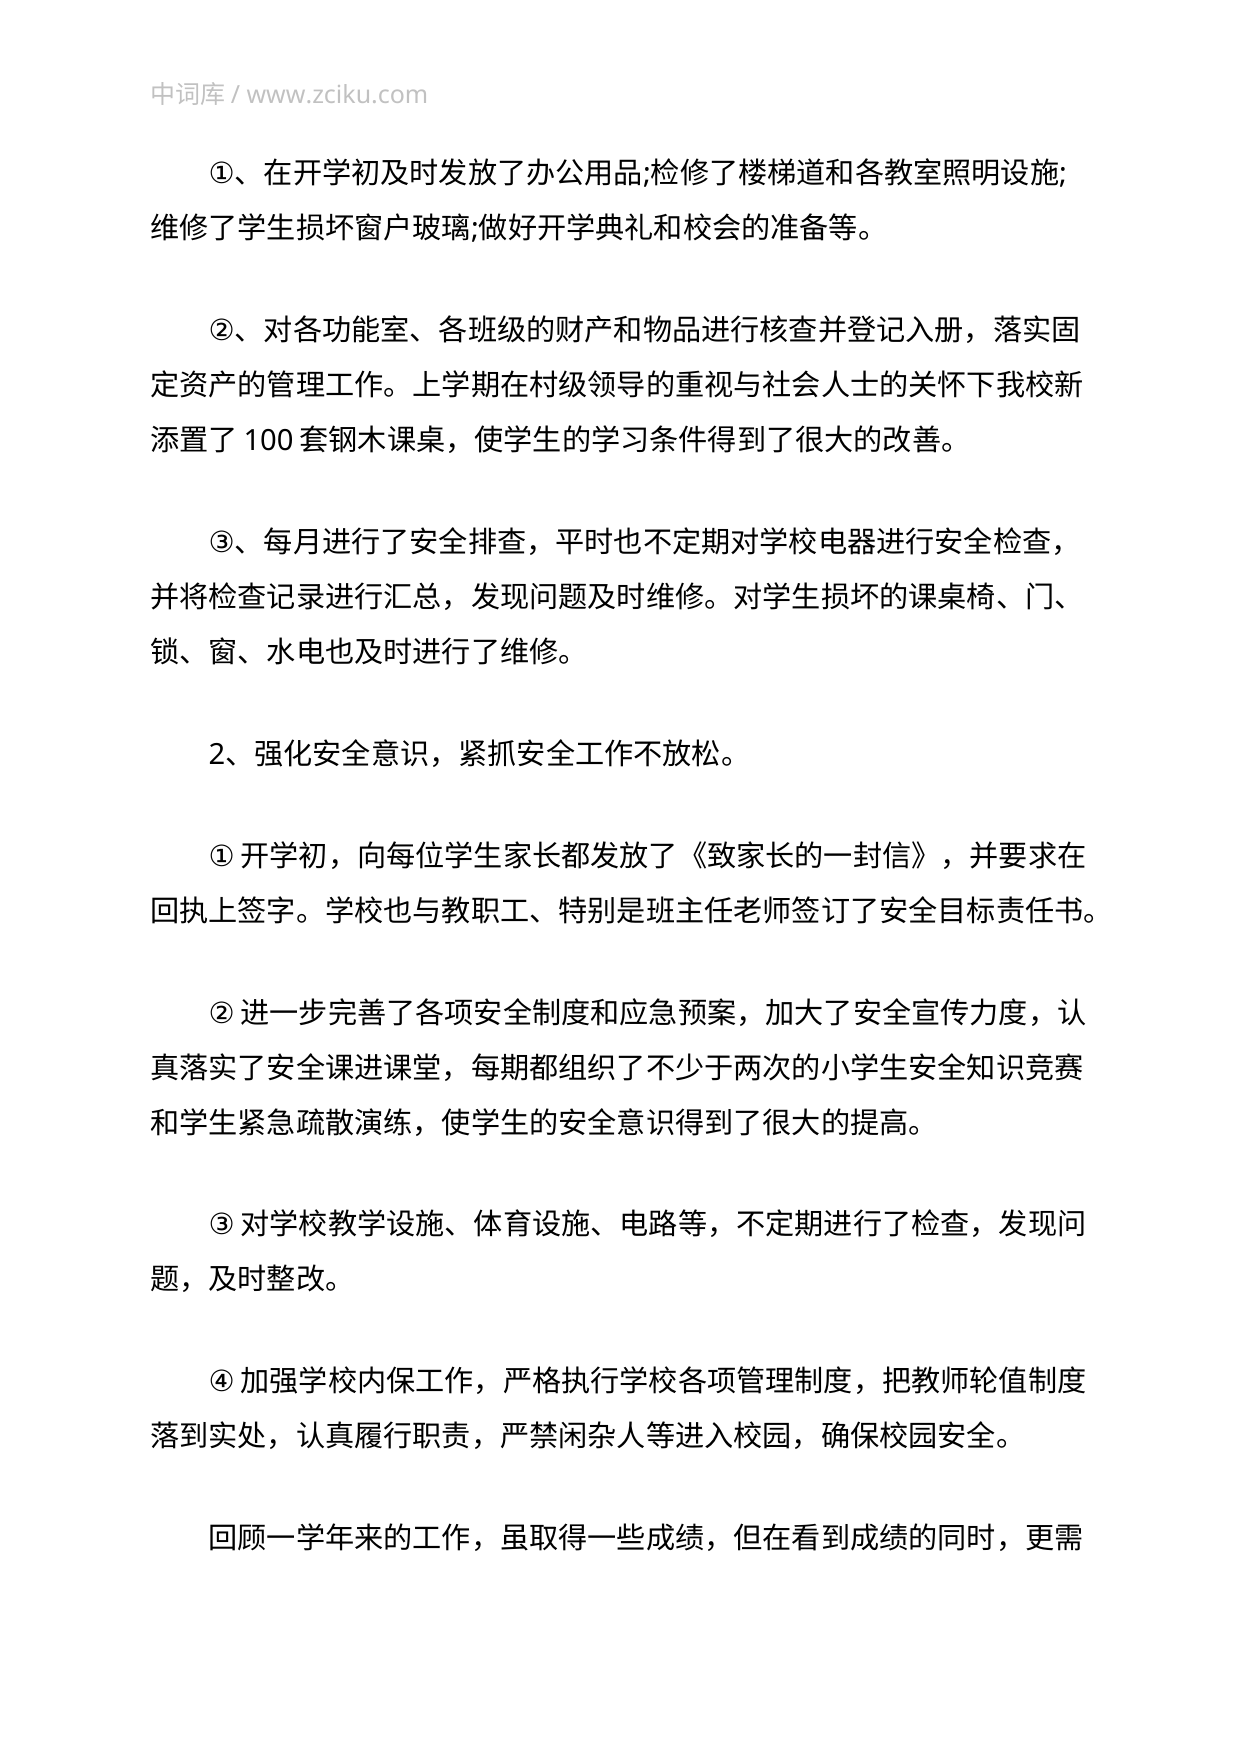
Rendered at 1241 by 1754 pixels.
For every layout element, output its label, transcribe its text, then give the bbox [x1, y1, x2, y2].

text 2、强化安全意识，紧抓安全工作不放松。 [150, 731, 1090, 773]
text ①、在开学初及时发放了办公用品;检修了楼梯道和各教室照明设施;维修了学生损坏窗户玻璃;做好开学典礼和校会的准备等。 [150, 150, 1090, 247]
text ④加强学校内保工作，严格执行学校各项管理制度，把教师轮值制度落到实处，认真履行职责，严禁闲杂人等进入校园，确保校园安全。 [150, 1358, 1090, 1455]
text ③、每月进行了安全排查，平时也不定期对学校电器进行安全检查，并将检查记录进行汇总，发现问题及时维修。对学生损坏的课桌椅、门、锁、窗、水电也及时进行了维修。 [150, 519, 1090, 671]
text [150, 1514, 1090, 1557]
text ③对学校教学设施、体育设施、电路等，不定期进行了检查，发现问题，及时整改。 [150, 1201, 1090, 1298]
text ②、对各功能室、各班级的财产和物品进行核查并登记入册，落实固定资产的管理工作。上学期在村级领导的重视与社会人士的关怀下我校新添置了100套钢木课桌，使学生的学习条件得到了很大的改善。 [150, 307, 1090, 459]
text ②进一步完善了各项安全制度和应急预案，加大了安全宣传力度，认真落实了安全课进课堂，每期都组织了不少于两次的小学生安全知识竞赛和学生紧急疏散演练，使学生的安全意识得到了很大的提高。 [150, 989, 1090, 1141]
text ①开学初，向每位学生家长都发放了《致家长的一封信》，并要求在回执上签字。学校也与教职工、特别是班主任老师签订了安全目标责任书。 [150, 832, 1090, 930]
